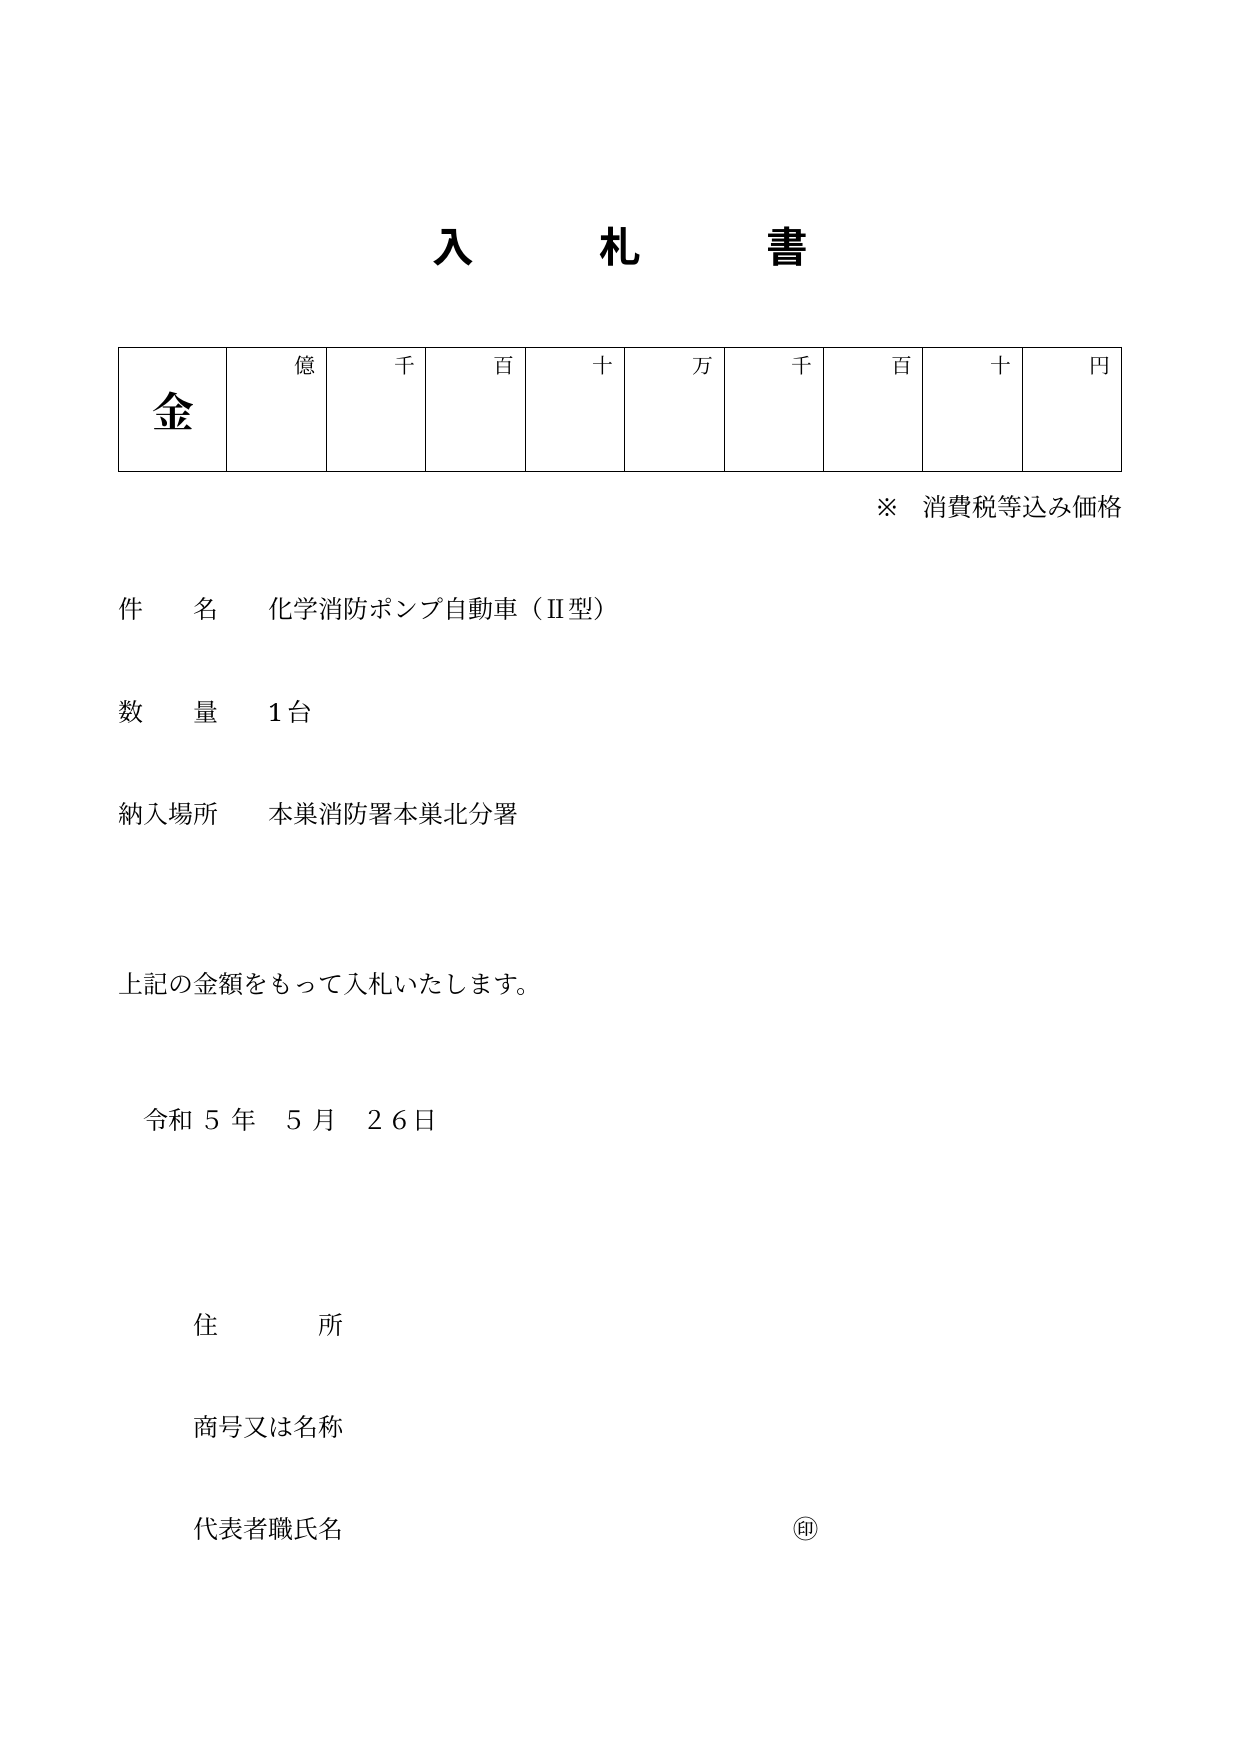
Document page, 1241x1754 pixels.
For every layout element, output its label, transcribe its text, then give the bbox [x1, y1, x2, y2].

table_header 十 [526, 348, 624, 471]
text ※ 消費税等込み価格 [118, 472, 1122, 540]
table_header 億 [227, 348, 326, 471]
text 代表者職氏名 ㊞ [118, 1494, 1122, 1562]
table_header 千 [327, 348, 425, 471]
table_header 万 [625, 348, 724, 471]
text 令和 ５ 年 ５ 月 ２６日 [118, 1085, 1122, 1153]
table_header 十 [923, 348, 1022, 471]
table_header 百 [824, 348, 922, 471]
table_header 百 [426, 348, 525, 471]
text 上記の金額をもって入札いたします。 [118, 949, 1122, 1017]
text 住 所 [118, 1289, 1122, 1357]
table_header 金 [119, 348, 226, 471]
text 商号又は名称 [118, 1392, 1122, 1460]
text 納入場所 本巣消防署本巣北分署 [118, 778, 1122, 847]
text 件 名 化学消防ポンプ自動車（Ⅱ型） [118, 574, 1122, 642]
text 入 札 書 [118, 211, 1122, 279]
table_header 円 [1023, 348, 1121, 471]
text 数 量 1台 [118, 676, 1122, 744]
table_header 千 [725, 348, 823, 471]
